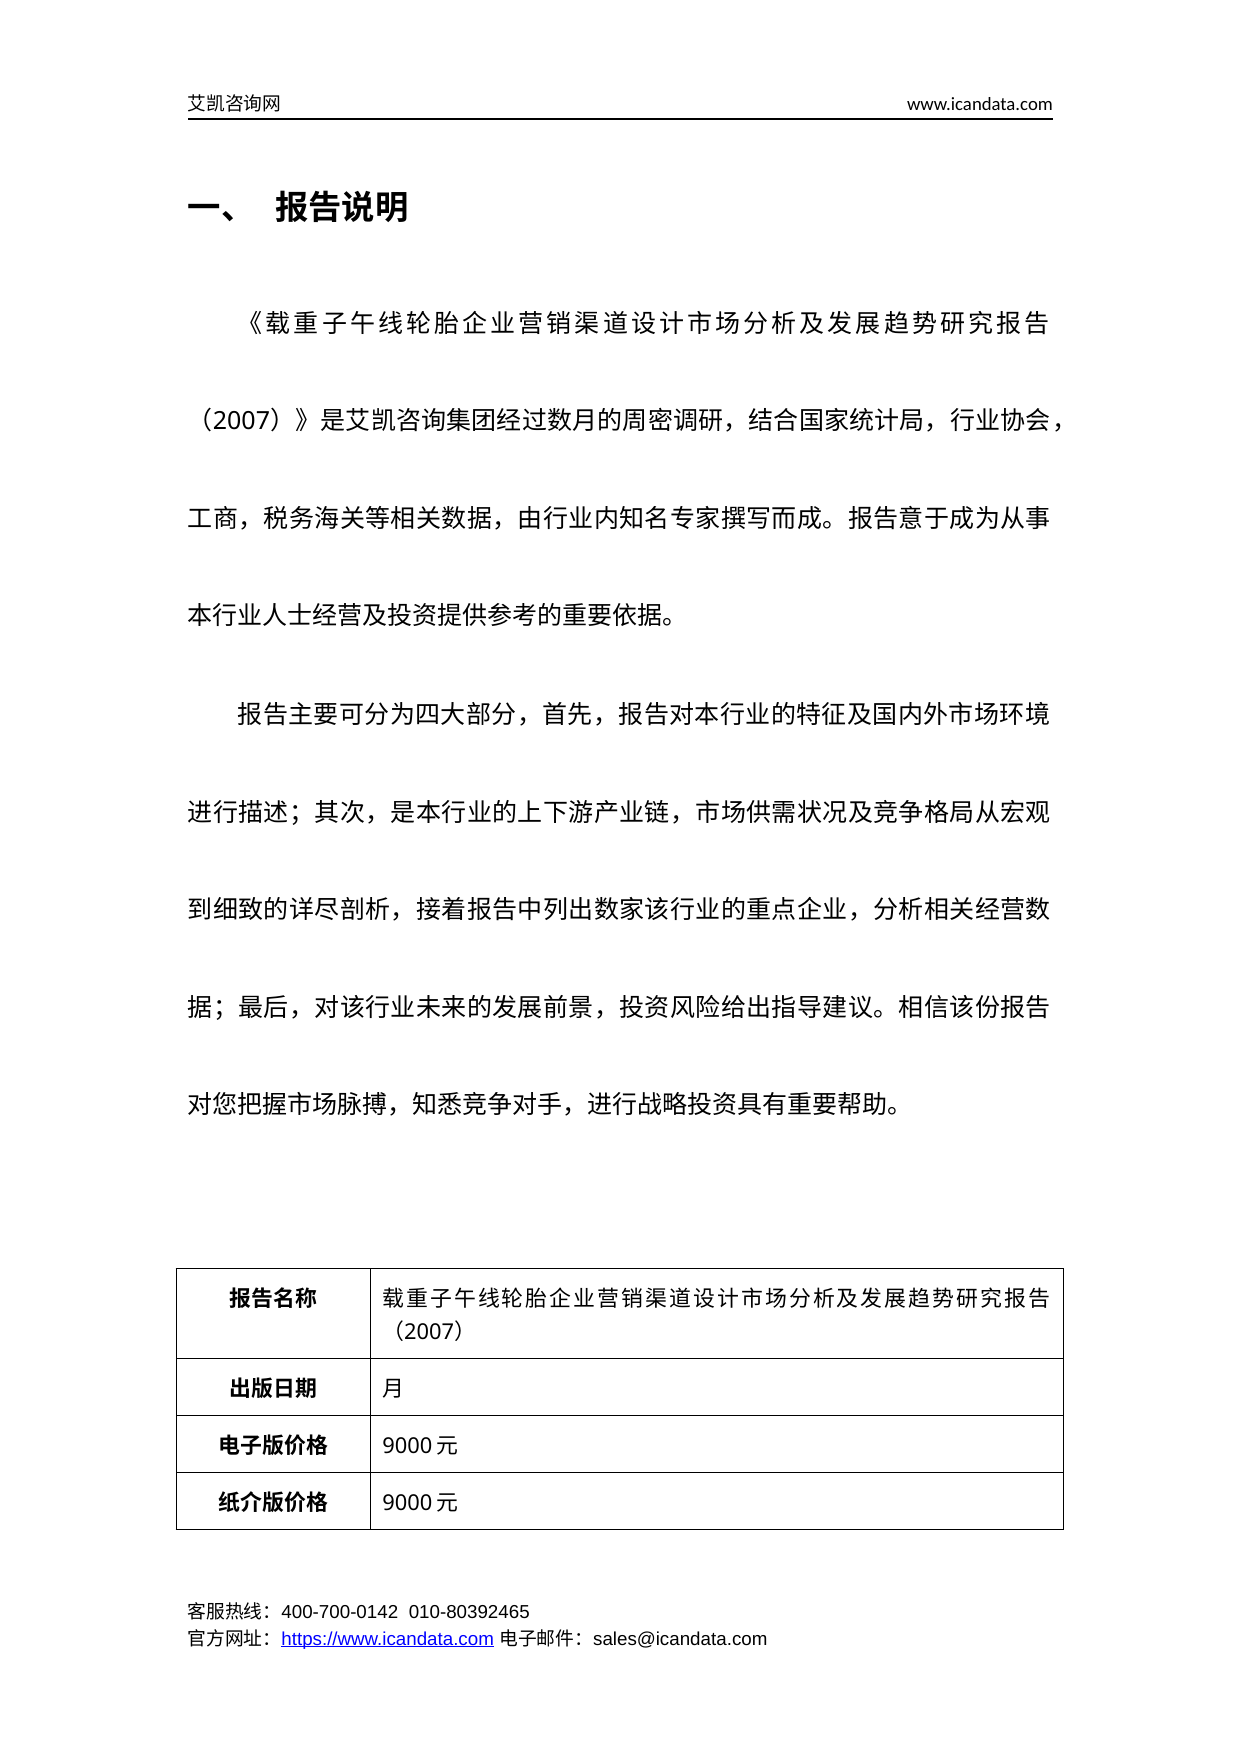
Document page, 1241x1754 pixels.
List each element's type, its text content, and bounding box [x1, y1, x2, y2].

subtitle 报告说明 [187, 172, 1053, 237]
table_cell 出版日期 [177, 1359, 370, 1415]
table_cell 电子版价格 [177, 1416, 370, 1472]
table_cell 9000元 [371, 1416, 1063, 1472]
table_header 载重子午线轮胎企业营销渠道设计市场分析及发展趋势研究报告（2007） [371, 1269, 1063, 1358]
table_cell 月 [371, 1359, 1063, 1415]
table_cell 9000元 [371, 1473, 1063, 1529]
table_header 报告名称 [177, 1269, 370, 1358]
text 《载重子午线轮胎企业营销渠道设计市场分析及发展趋势研究报告（2007）》是艾凯咨询集团经过数月的周密调研，结合国家统计局，行业协会，工商，税务海关等相关数据，由行业内知名专家撰写而成。报告意于成为从事本行业人士经营及投资提供参考的重要依据。 [187, 289, 1053, 646]
text 报告主要可分为四大部分，首先，报告对本行业的特征及国内外市场环境进行描述；其次，是本行业的上下游产业链，市场供需状况及竞争格局从宏观到细致的详尽剖析，接着报告中列出数家该行业的重点企业，分析相关经营数据；最后，对该行业未来的发展前景，投资风险给出指导建议。相信该份报告对您把握市场脉搏，知悉竞争对手，进行战略投资具有重要帮助。 [187, 681, 1053, 1136]
table_cell 纸介版价格 [177, 1473, 370, 1529]
